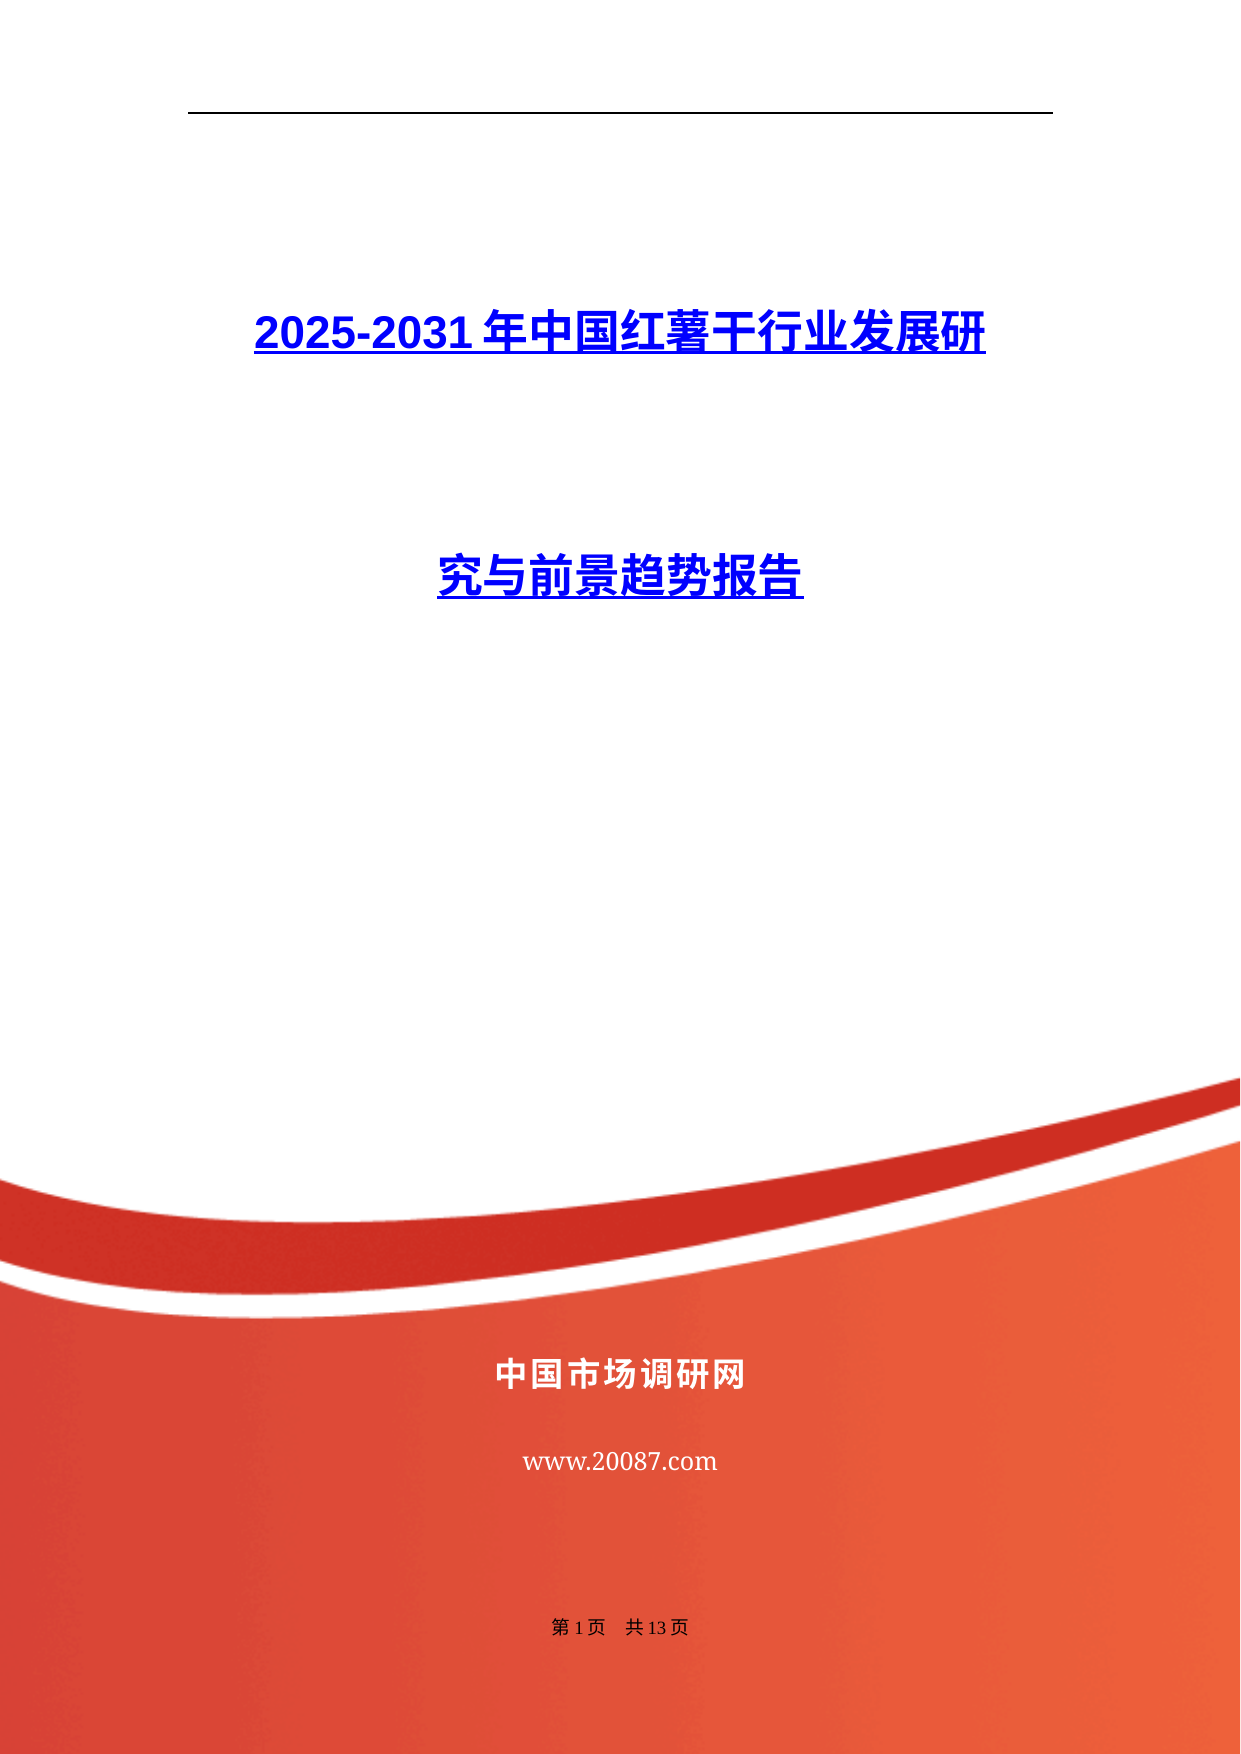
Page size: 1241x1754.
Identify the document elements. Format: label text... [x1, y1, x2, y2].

picture [0, 1006, 1241, 1754]
text www.20087.com [187, 1428, 1053, 1493]
subtitle 中国市场调研网 [187, 1339, 1053, 1404]
table_header 2025-2031年中国红薯干行业发展研究与前景趋势报告 [188, 207, 1053, 773]
